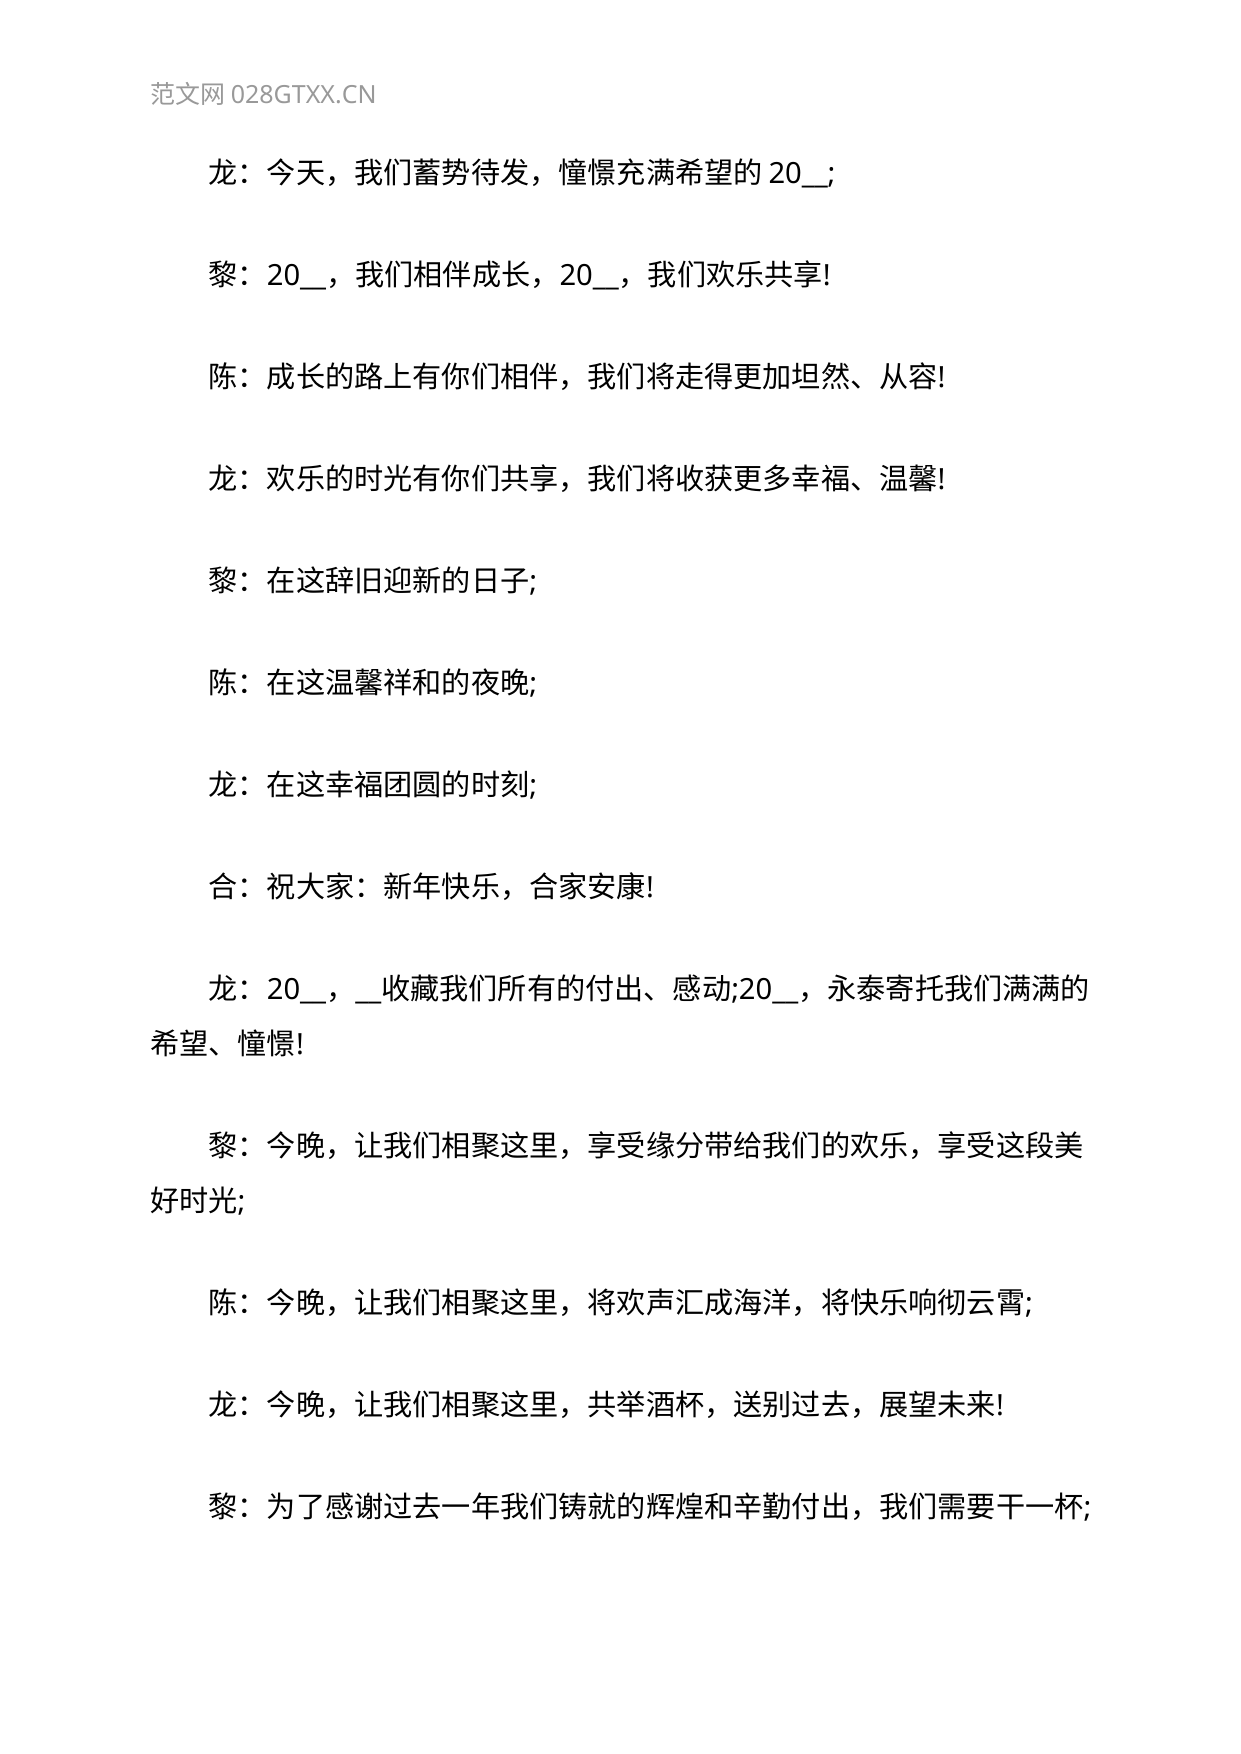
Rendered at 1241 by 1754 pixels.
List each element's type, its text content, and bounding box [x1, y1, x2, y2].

text 黎：在这辞旧迎新的日子; [150, 558, 1090, 600]
text 陈：成长的路上有你们相伴，我们将走得更加坦然、从容! [150, 354, 1090, 396]
text 龙：今天，我们蓄势待发，憧憬充满希望的20__; [150, 150, 1090, 192]
text 龙：20__，__收藏我们所有的付出、感动;20__，永泰寄托我们满满的希望、憧憬! [150, 966, 1090, 1063]
text 陈：在这温馨祥和的夜晚; [150, 660, 1090, 702]
text 龙：欢乐的时光有你们共享，我们将收获更多幸福、温馨! [150, 456, 1090, 498]
text 龙：在这幸福团圆的时刻; [150, 762, 1090, 804]
text 陈：今晚，让我们相聚这里，将欢声汇成海洋，将快乐响彻云霄; [150, 1280, 1090, 1322]
text 黎：为了感谢过去一年我们铸就的辉煌和辛勤付出，我们需要干一杯; [150, 1484, 1090, 1526]
text 合：祝大家：新年快乐，合家安康! [150, 864, 1090, 906]
text 龙：今晚，让我们相聚这里，共举酒杯，送别过去，展望未来! [150, 1382, 1090, 1424]
text 黎：今晚，让我们相聚这里，享受缘分带给我们的欢乐，享受这段美好时光; [150, 1123, 1090, 1220]
text 黎：20__，我们相伴成长，20__，我们欢乐共享! [150, 252, 1090, 294]
